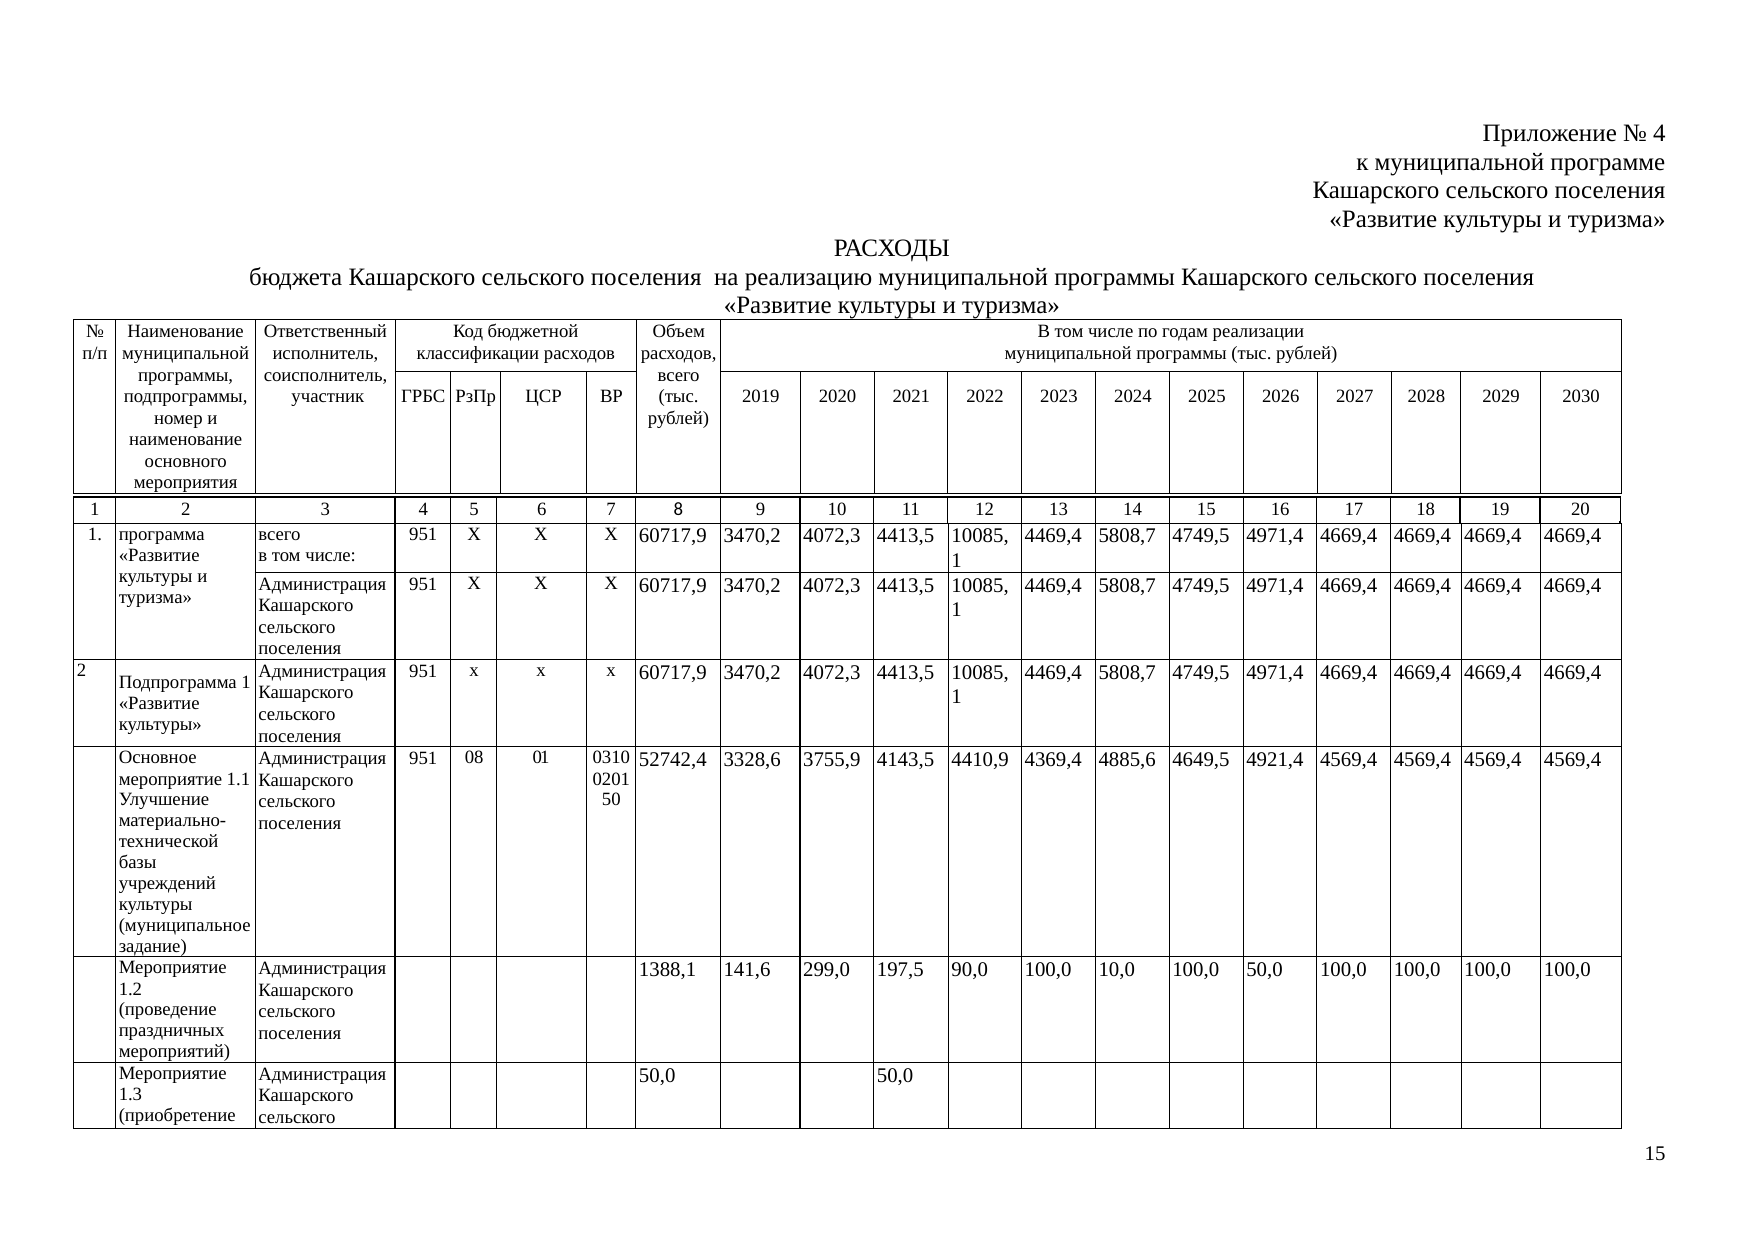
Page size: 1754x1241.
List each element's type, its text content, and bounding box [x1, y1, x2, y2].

table_cell [1170, 1063, 1243, 1127]
table_cell 50,0 [874, 1063, 948, 1127]
table_cell 2029 [1461, 372, 1540, 493]
table_header Наименование муниципальной программы, подпрограммы, номер и наименование основного мероприятия [116, 320, 255, 493]
table_cell 2024 [1096, 372, 1169, 493]
table_cell [396, 957, 450, 1062]
table_cell 4669,4 [1541, 660, 1621, 746]
table_cell [1317, 1063, 1390, 1127]
text «Развитие культуры и туризма» [1240, 204, 1665, 233]
table_cell 50,0 [636, 1063, 720, 1127]
table_cell программа «Развитие культуры и туризма» [116, 524, 255, 659]
table_cell 4469,4 [1022, 660, 1095, 746]
table_cell 4369,4 [1022, 747, 1095, 956]
table_cell х [587, 660, 635, 746]
table_cell [1096, 1063, 1169, 1127]
table_header 15 [1170, 498, 1243, 522]
table_header 1 [74, 498, 115, 522]
table_cell 4971,4 [1244, 660, 1316, 746]
table_cell Администрация Кашарского сельского поселения [256, 573, 394, 659]
table_cell 90,0 [949, 957, 1021, 1062]
table_cell 4413,5 [874, 524, 948, 572]
table_header 11 [874, 498, 947, 522]
table_header 8 [636, 498, 720, 522]
table_cell 141,6 [721, 957, 799, 1062]
table_cell Администрация Кашарского сельского поселения [256, 747, 394, 956]
table_cell 2023 [1022, 372, 1095, 493]
table_cell 4669,4 [1391, 660, 1461, 746]
table_cell 4569,4 [1462, 747, 1540, 956]
table_cell 2 [74, 660, 115, 746]
table_cell 4143,5 [874, 747, 948, 956]
table_cell 10085,1 [949, 660, 1021, 746]
table_header 20 [1541, 498, 1620, 522]
table_cell [949, 1063, 1021, 1127]
table_cell 60717,9 [636, 573, 720, 659]
table_cell [1391, 1063, 1461, 1127]
table_cell 4569,4 [1541, 747, 1621, 956]
table_cell 299,0 [801, 957, 873, 1062]
table_cell 5808,7 [1096, 660, 1169, 746]
table_cell 2028 [1392, 372, 1460, 493]
table_cell 100,0 [1391, 957, 1461, 1062]
table_cell 4669,4 [1462, 524, 1540, 572]
table_cell 50,0 [1244, 957, 1316, 1062]
table_cell 4072,3 [801, 660, 873, 746]
table_cell 60717,9 [636, 660, 720, 746]
table_cell 10085,1 [949, 573, 1021, 659]
table_cell 4669,4 [1462, 573, 1540, 659]
table_cell 951 [396, 524, 450, 572]
table_cell X [497, 524, 586, 572]
table_cell 2025 [1170, 372, 1243, 493]
table_cell х [451, 660, 496, 746]
table_cell 4885,6 [1096, 747, 1169, 956]
table_cell 4921,4 [1244, 747, 1316, 956]
table_cell 2019 [721, 372, 800, 493]
table_cell ВР [587, 372, 636, 493]
table_cell 2022 [948, 372, 1021, 493]
table_cell [1541, 1063, 1621, 1127]
table_cell Администрация Кашарского сельского поселения [256, 660, 394, 746]
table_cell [256, 957, 394, 1062]
table_cell 4669,4 [1317, 573, 1390, 659]
table_cell 100,0 [1022, 957, 1095, 1062]
table_cell 4971,4 [1244, 524, 1316, 572]
table_cell [587, 1063, 635, 1127]
table_cell [451, 957, 496, 1062]
table_cell 10,0 [1096, 957, 1169, 1062]
table_cell 3470,2 [721, 660, 799, 746]
table_cell [1244, 1063, 1316, 1127]
table_cell 100,0 [1541, 957, 1621, 1062]
table_cell [1462, 1063, 1540, 1127]
table_cell 4669,4 [1462, 660, 1540, 746]
table_cell 4413,5 [874, 573, 948, 659]
table_cell 08 [451, 747, 496, 956]
table_cell 10085,1 [949, 524, 1021, 572]
table_cell 4410,9 [949, 747, 1021, 956]
table_cell 4569,4 [1391, 747, 1461, 956]
table_cell ГРБС [396, 372, 450, 493]
table_header 4 [396, 498, 450, 522]
text к муниципальной программе [1240, 147, 1665, 176]
table_cell [74, 747, 115, 956]
table_cell [587, 957, 635, 1062]
table_header 12 [948, 498, 1021, 522]
table_cell 4413,5 [874, 660, 948, 746]
table_cell 951 [396, 747, 450, 956]
table_cell 951 [396, 660, 450, 746]
table_cell 4669,4 [1317, 660, 1390, 746]
table_cell 3755,9 [801, 747, 873, 956]
table_cell 5808,7 [1096, 524, 1169, 572]
table_cell [74, 957, 115, 1062]
table_header 14 [1096, 498, 1169, 522]
table_header № п/п [74, 320, 115, 493]
table_cell 951 [396, 573, 450, 659]
table_cell [396, 1063, 450, 1127]
table_cell 2020 [801, 372, 874, 493]
table_cell 100,0 [1317, 957, 1390, 1062]
table_cell [801, 1063, 873, 1127]
table_cell X [451, 524, 496, 572]
table_cell 4669,4 [1391, 573, 1461, 659]
table_cell 2027 [1318, 372, 1391, 493]
table_cell 4749,5 [1170, 660, 1243, 746]
text бюджета Кашарского сельского поселения на реализацию муниципальной программы Кашарского сельского поселения [118, 262, 1665, 291]
table_cell 2030 [1541, 372, 1621, 493]
table_header Объем расходов, всего (тыс. рублей) [637, 320, 720, 493]
table_cell 100,0 [1462, 957, 1540, 1062]
table_cell 5808,7 [1096, 573, 1169, 659]
table_cell ЦСР [501, 372, 586, 493]
table_header 3 [256, 498, 394, 522]
table_cell 4749,5 [1170, 524, 1243, 572]
table_cell 3328,6 [721, 747, 799, 956]
table_header Ответственный исполнитель, соисполнитель, участник [256, 320, 395, 493]
text Кашарского сельского поселения [1240, 176, 1665, 204]
table_cell 0310020150 [587, 747, 635, 956]
table_cell [74, 1063, 115, 1127]
table_cell 197,5 [874, 957, 948, 1062]
table_cell 1. [74, 524, 115, 659]
table_header 16 [1244, 498, 1316, 522]
table_cell Основное мероприятие 1.1 Улучшение материально-технической базы учреждений культуры (муниципальное задание) [116, 747, 255, 956]
table_header В том числе по годам реализации муниципальной программы (тыс. рублей) [721, 320, 1621, 371]
table_header 17 [1317, 498, 1390, 522]
table_cell [721, 1063, 799, 1127]
table_header 7 [587, 498, 635, 522]
table_cell 4669,4 [1391, 524, 1461, 572]
table_cell X [587, 524, 635, 572]
table_header 13 [1022, 498, 1095, 522]
table_header 9 [721, 498, 799, 522]
table_cell 4469,4 [1022, 524, 1095, 572]
text «Развитие культуры и туризма» [118, 291, 1665, 319]
table_cell [497, 1063, 586, 1127]
table_header 6 [497, 498, 586, 522]
table_cell 4971,4 [1244, 573, 1316, 659]
text РАСХОДЫ [118, 233, 1665, 262]
table_header 19 [1461, 498, 1539, 522]
table_header 10 [801, 498, 873, 522]
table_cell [256, 1063, 394, 1127]
table_cell РзПр [451, 372, 500, 493]
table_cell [116, 1063, 255, 1127]
table_cell 4669,4 [1317, 524, 1390, 572]
table_cell 4749,5 [1170, 573, 1243, 659]
table_cell Подпрограмма 1 «Развитие культуры» [116, 660, 255, 746]
table_cell 4469,4 [1022, 573, 1095, 659]
table_cell 2026 [1244, 372, 1317, 493]
table_cell 01 [497, 747, 586, 956]
table_cell [451, 1063, 496, 1127]
table_header Код бюджетной классификации расходов [396, 320, 636, 371]
table_cell X [451, 573, 496, 659]
table_cell 3470,2 [721, 524, 799, 572]
table_cell X [587, 573, 635, 659]
table_cell 4072,3 [801, 573, 873, 659]
table_cell х [497, 660, 586, 746]
table_cell 4649,5 [1170, 747, 1243, 956]
table_cell [497, 957, 586, 1062]
table_cell 2021 [875, 372, 947, 493]
table_cell 4569,4 [1317, 747, 1390, 956]
table_cell 60717,9 [636, 524, 720, 572]
table_cell 4072,3 [801, 524, 873, 572]
table_header 18 [1391, 498, 1459, 522]
text Приложение № 4 [1240, 118, 1665, 147]
table_cell 52742,4 [636, 747, 720, 956]
table_cell Мероприятие 1.2 (проведение праздничных мероприятий) [116, 957, 255, 1062]
table_cell 4669,4 [1541, 524, 1621, 572]
table_cell 3470,2 [721, 573, 799, 659]
table_cell 4669,4 [1541, 573, 1621, 659]
table_cell 100,0 [1170, 957, 1243, 1062]
table_header 5 [451, 498, 496, 522]
table_header 2 [116, 498, 255, 522]
table_cell [1022, 1063, 1095, 1127]
table_cell 1388,1 [636, 957, 720, 1062]
table_cell всего в том числе: [256, 524, 394, 572]
table_cell X [497, 573, 586, 659]
